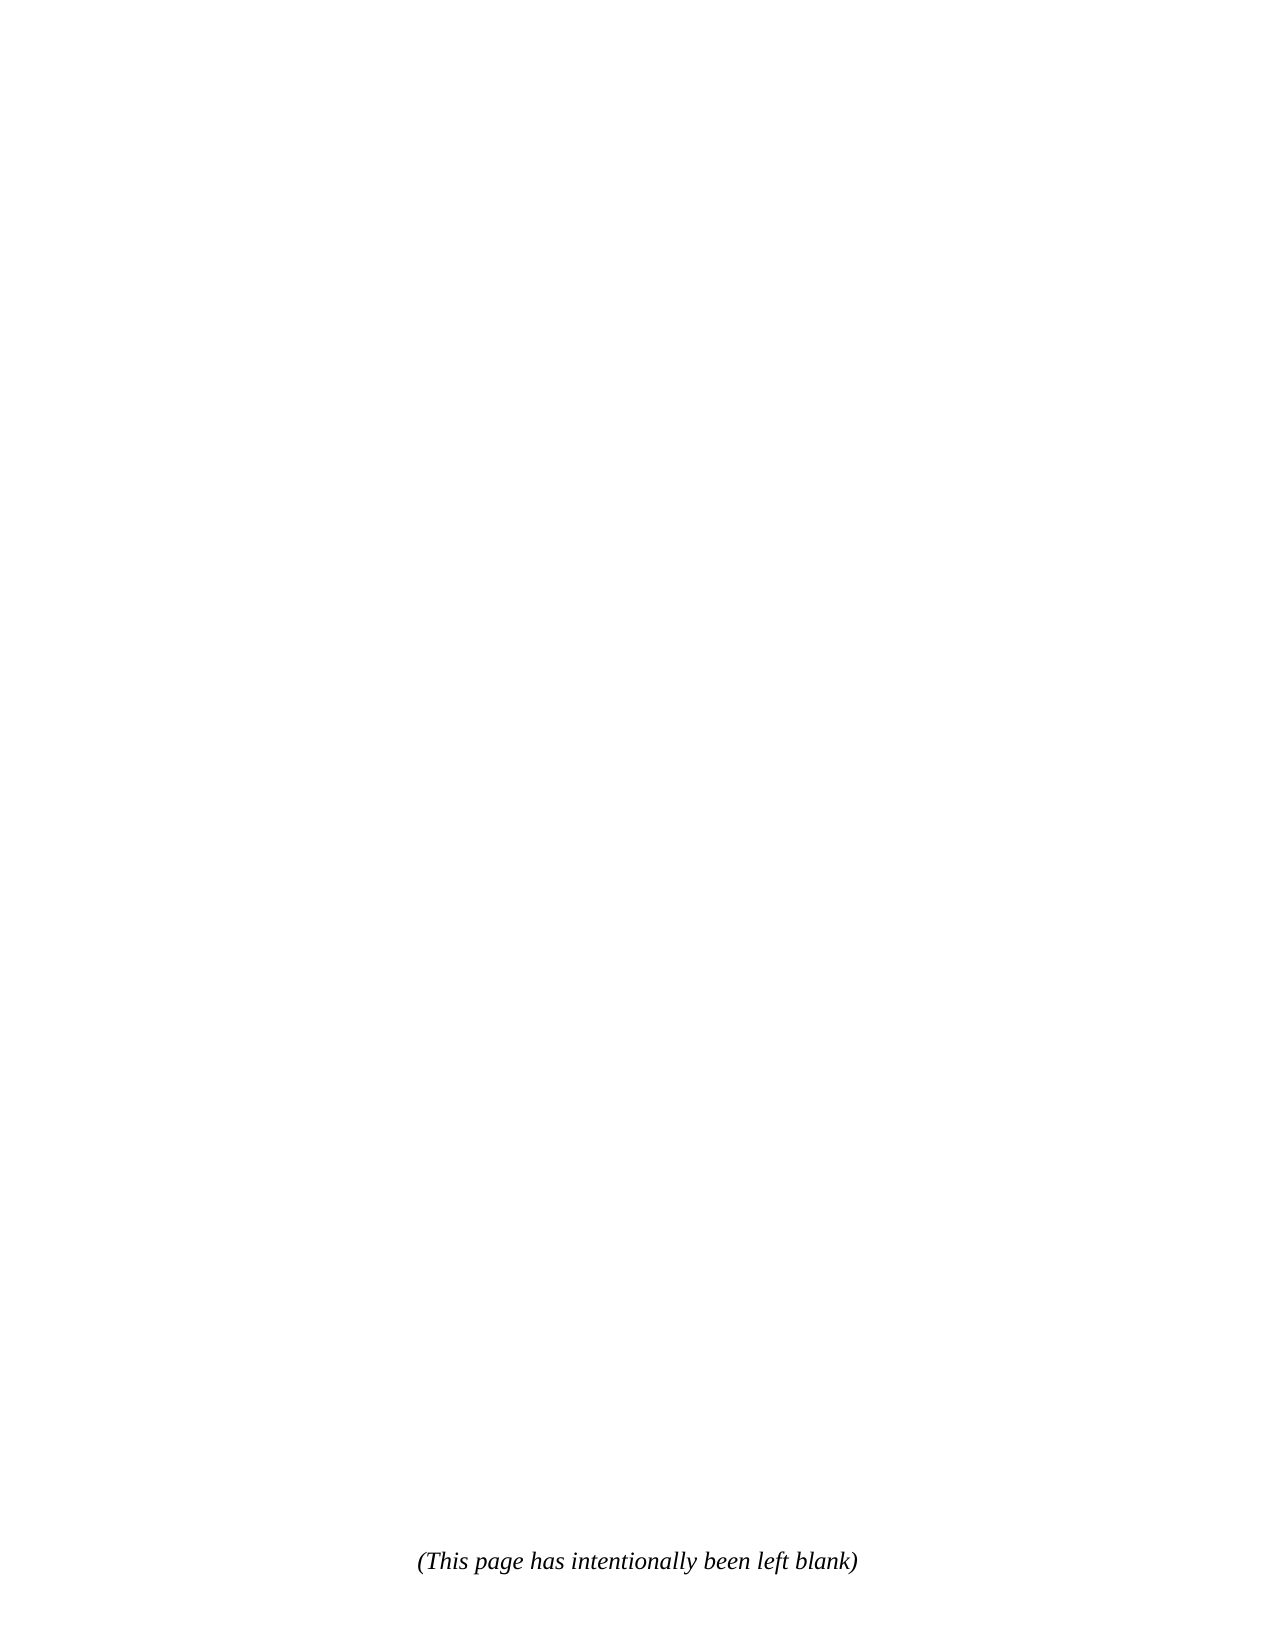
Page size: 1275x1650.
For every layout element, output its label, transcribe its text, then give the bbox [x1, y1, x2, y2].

text (This page has intentionally been left blank) [127, 1546, 1147, 1575]
